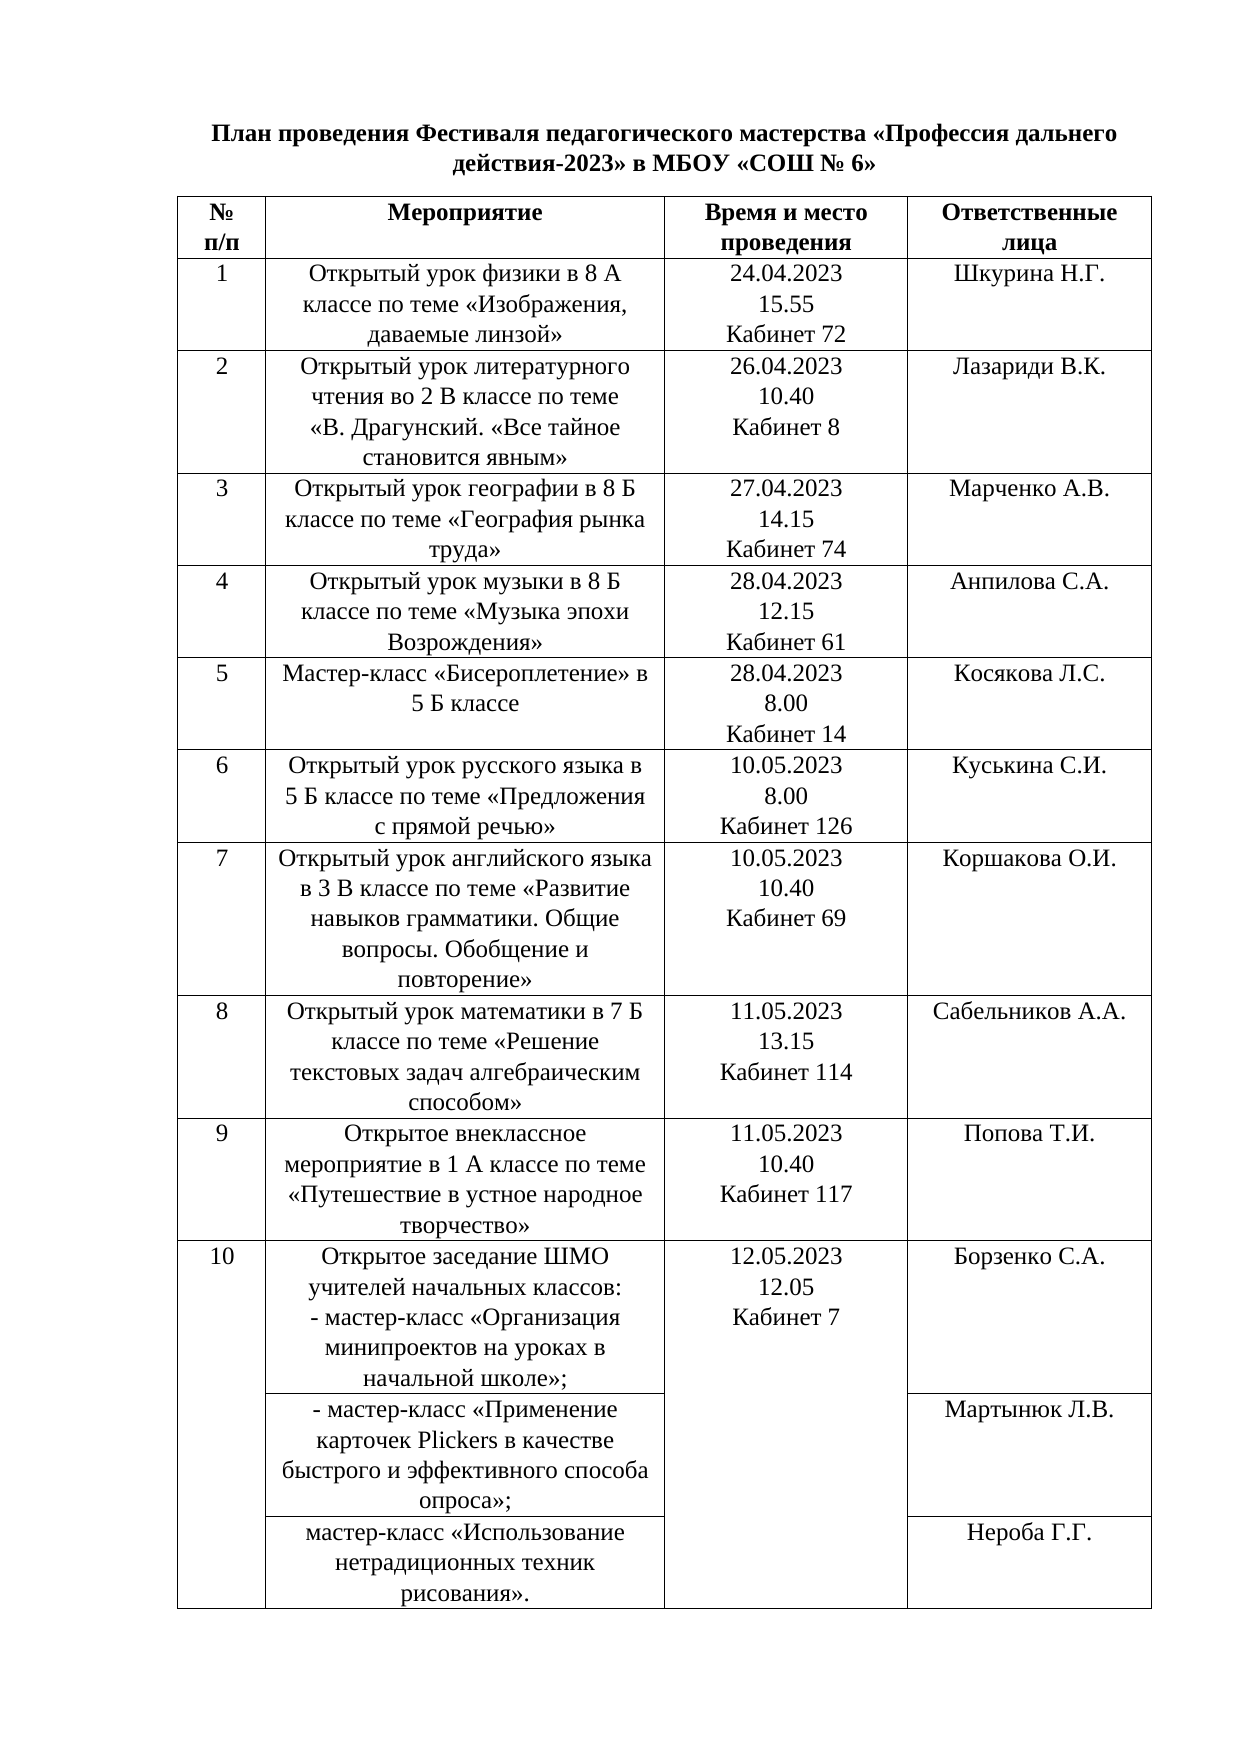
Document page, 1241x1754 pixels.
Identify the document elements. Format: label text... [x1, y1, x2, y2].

table_cell Косякова Л.С. [908, 658, 1151, 749]
table_cell Куськина С.И. [908, 750, 1151, 842]
table_header Мероприятие [266, 197, 664, 257]
table_cell Открытый урок русского языка в 5 Б классе по теме «Предложения с прямой речью» [266, 750, 664, 842]
table_cell Открытый урок английского языка в 3 В классе по теме «Развитие навыков грамматики. Общие вопросы. Обобщение и повторение» [266, 843, 664, 995]
table_cell Мартынюк Л.В. [908, 1394, 1151, 1516]
table_cell Сабельников А.А. [908, 996, 1151, 1117]
table_cell - мастер-класс «Применение карточек Plickers в качестве быстрого и эффективного способа опроса»; [266, 1394, 664, 1516]
table_cell 3 [178, 474, 265, 565]
table_cell 10.05.2023 10.40 Кабинет 69 [665, 843, 907, 995]
table_cell 10.05.2023 8.00 Кабинет 126 [665, 750, 907, 842]
table_cell Мастер-класс «Бисероплетение» в 5 Б классе [266, 658, 664, 749]
table_cell Анпилова С.А. [908, 566, 1151, 657]
table_header Ответственные лица [908, 197, 1151, 257]
table_cell 28.04.2023 12.15 Кабинет 61 [665, 566, 907, 657]
table_cell Коршакова О.И. [908, 843, 1151, 995]
table_cell 28.04.2023 8.00 Кабинет 14 [665, 658, 907, 749]
table_cell 5 [178, 658, 265, 749]
table_cell 11.05.2023 13.15 Кабинет 114 [665, 996, 907, 1117]
table_cell Открытый урок музыки в 8 Б классе по теме «Музыка эпохи Возрождения» [266, 566, 664, 657]
table_cell Открытый урок географии в 8 Б классе по теме «География рынка труда» [266, 474, 664, 565]
table_cell Нероба Г.Г. [908, 1517, 1151, 1608]
table_cell 27.04.2023 14.15 Кабинет 74 [665, 474, 907, 565]
table_cell 10 [178, 1241, 265, 1608]
table_cell Открытый урок физики в 8 А классе по теме «Изображения, даваемые линзой» [266, 259, 664, 350]
table_cell Борзенко С.А. [908, 1241, 1151, 1393]
table_cell Марченко А.В. [908, 474, 1151, 565]
table_cell Открытый урок литературного чтения во 2 В классе по теме «В. Драгунский. «Все тайное становится явным» [266, 351, 664, 472]
table_cell 4 [178, 566, 265, 657]
table_header Время и место проведения [665, 197, 907, 257]
table_cell 2 [178, 351, 265, 472]
table_cell Открытое заседание ШМО учителей начальных классов: - мастер-класс «Организация минипроектов на уроках в начальной школе»; [266, 1241, 664, 1393]
table_cell мастер-класс «Использование нетрадиционных техник рисования». [266, 1517, 664, 1608]
table_cell Открытое внеклассное мероприятие в 1 А классе по теме «Путешествие в устное народное творчество» [266, 1119, 664, 1240]
table_cell 6 [178, 750, 265, 842]
text План проведения Фестиваля педагогического мастерства «Профессия дальнего действия-2023» в МБОУ «СОШ № 6» [177, 118, 1152, 177]
table_cell 26.04.2023 10.40 Кабинет 8 [665, 351, 907, 472]
table_cell 7 [178, 843, 265, 995]
table_cell Открытый урок математики в 7 Б классе по теме «Решение текстовых задач алгебраическим способом» [266, 996, 664, 1117]
table_cell 8 [178, 996, 265, 1117]
table_cell 9 [178, 1119, 265, 1240]
table_cell Лазариди В.К. [908, 351, 1151, 472]
table_cell Попова Т.И. [908, 1119, 1151, 1240]
table_cell 11.05.2023 10.40 Кабинет 117 [665, 1119, 907, 1240]
table_cell 24.04.2023 15.55 Кабинет 72 [665, 259, 907, 350]
table_cell 12.05.2023 12.05 Кабинет 7 [665, 1241, 907, 1608]
table_header № п/п [178, 197, 265, 257]
table_cell 1 [178, 259, 265, 350]
table_cell Шкурина Н.Г. [908, 259, 1151, 350]
